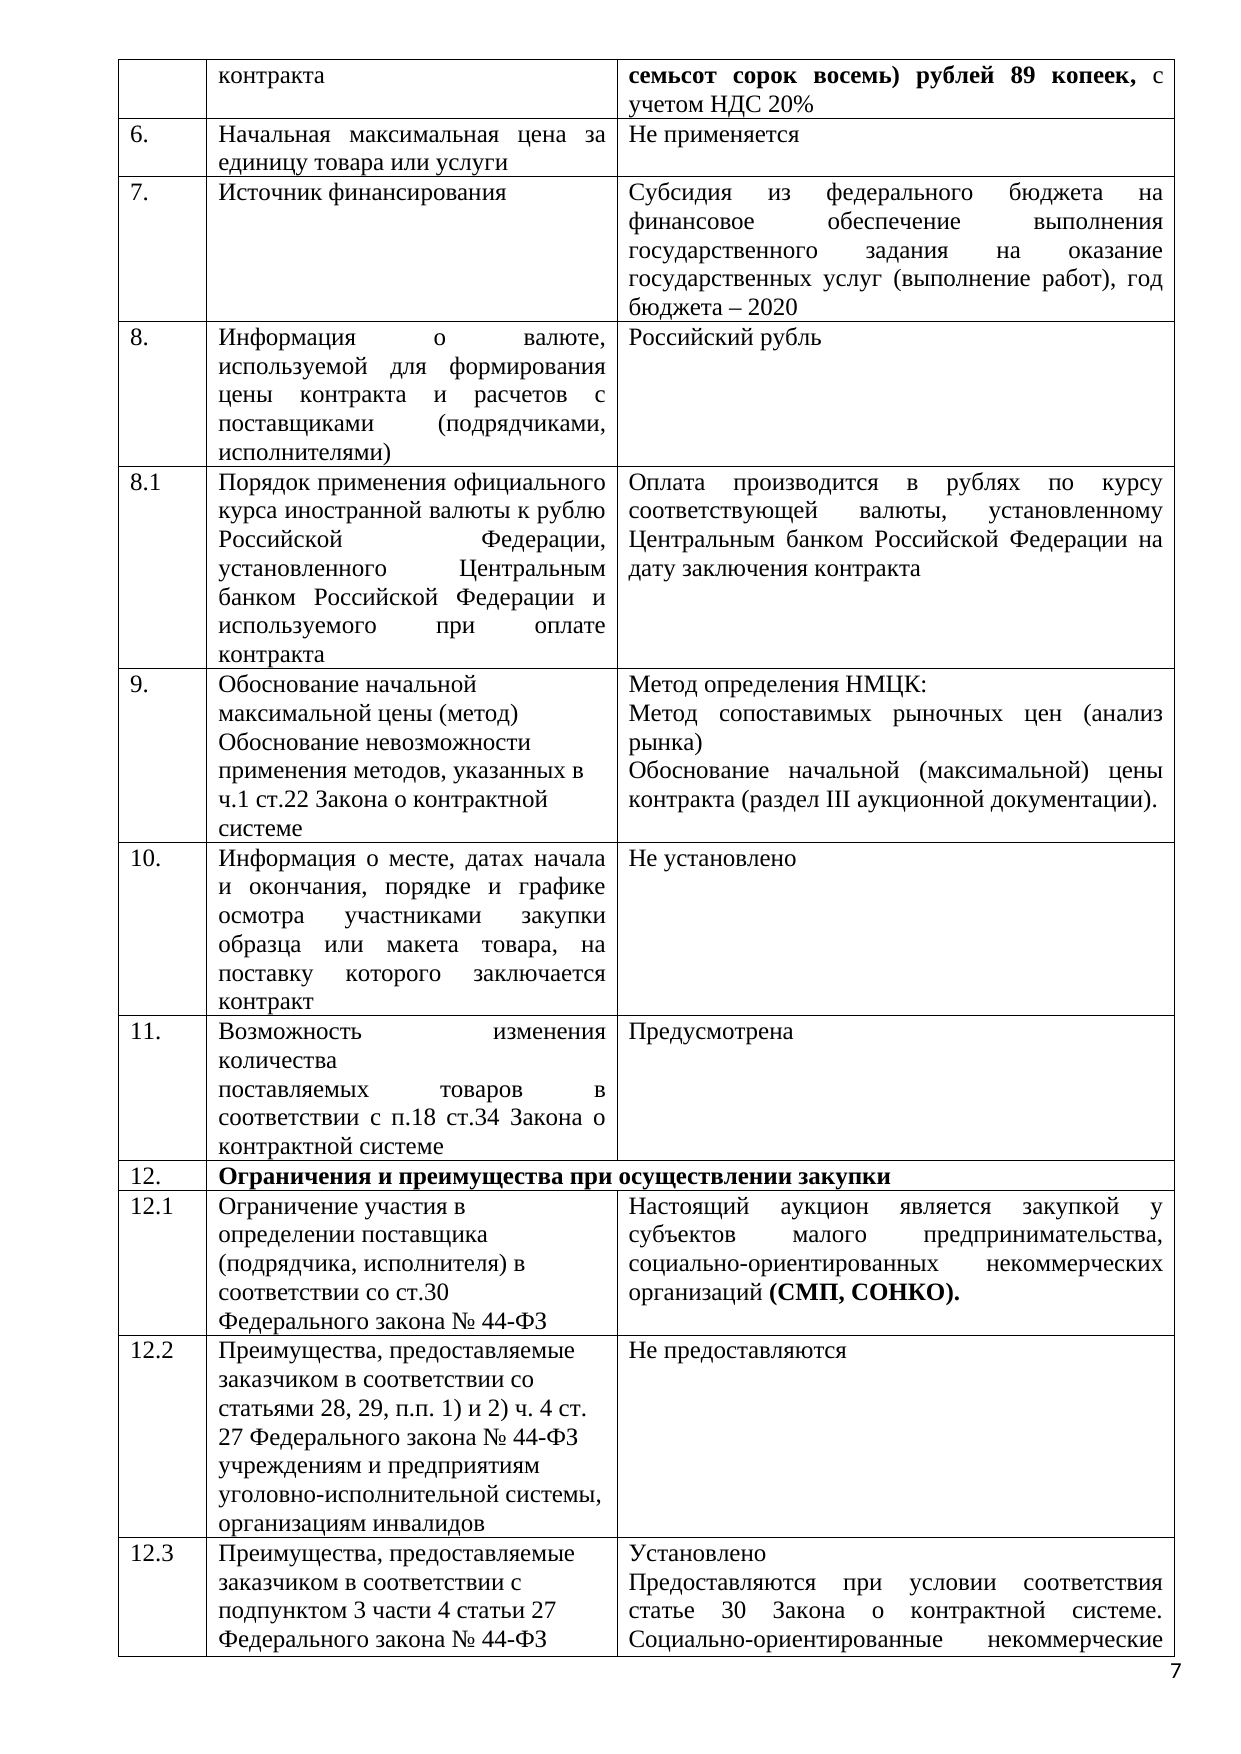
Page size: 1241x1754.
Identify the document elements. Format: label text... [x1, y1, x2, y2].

table_cell 11. [119, 1016, 206, 1160]
table_cell 12. [119, 1161, 206, 1190]
table_cell Предусмотрена [618, 1016, 1174, 1160]
table_cell 7. [119, 177, 206, 321]
table_cell Информация о месте, датах начала и окончания, порядке и графике осмотра участниками закупки образца или макета товара, на поставку которого заключается контракт [207, 843, 617, 1015]
table_cell 5. [119, 60, 206, 118]
table_cell Ограничение участия в определении поставщика (подрядчика, исполнителя) в соответствии со ст.30 Федерального закона № 44-ФЗ [207, 1191, 617, 1334]
table_cell Субсидия из федерального бюджета на финансовое обеспечение выполнения государственного задания на оказание государственных услуг (выполнение работ), год бюджета – 2020 [618, 177, 1174, 321]
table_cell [207, 60, 617, 118]
table_cell 8. [119, 322, 206, 466]
table_cell 10. [119, 843, 206, 1015]
table_cell Обоснование начальной максимальной цены (метод) Обоснование невозможности применения методов, указанных в ч.1 ст.22 Закона о контрактной системе [207, 669, 617, 842]
table_cell Ограничения и преимущества при осуществлении закупки [207, 1161, 1174, 1190]
table_cell 8.1 [119, 467, 206, 668]
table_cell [618, 1538, 1174, 1656]
table_cell 6. [119, 119, 206, 176]
table_cell Не установлено [618, 843, 1174, 1015]
table_cell Не предоставляются [618, 1336, 1174, 1537]
table_cell Источник финансирования [207, 177, 617, 321]
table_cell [618, 60, 1174, 118]
table_cell Преимущества, предоставляемые заказчиком в соответствии со статьями 28, 29, п.п. 1) и 2) ч. 4 ст. 27 Федерального закона № 44-ФЗ учреждениям и предприятиям уголовно-исполнительной системы, организациям инвалидов [207, 1336, 617, 1537]
table_cell Порядок применения официального курса иностранной валюты к рублю Российской Федерации, установленного Центральным банком Российской Федерации и используемого при оплате контракта [207, 467, 617, 668]
table_cell Информация о валюте, используемой для формирования цены контракта и расчетов с поставщиками (подрядчиками, исполнителями) [207, 322, 617, 466]
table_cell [207, 1538, 617, 1656]
table_cell Настоящий аукцион является закупкой у субъектов малого предпринимательства, социально-ориентированных некоммерческих организаций (СМП, СОНКО). [618, 1191, 1174, 1334]
table_cell Оплата производится в рублях по курсу соответствующей валюты, установленному Центральным банком Российской Федерации на дату заключения контракта [618, 467, 1174, 668]
table_cell 12.3 [119, 1538, 206, 1656]
table_cell Не применяется [618, 119, 1174, 176]
table_cell 12.2 [119, 1336, 206, 1537]
table_cell Возможность изменения количества поставляемых товаров в соответствии с п.18 ст.34 Закона о контрактной системе [207, 1016, 617, 1160]
table_cell Российский рубль [618, 322, 1174, 466]
table_cell Метод определения НМЦК: Метод сопоставимых рыночных цен (анализ рынка) Обоснование начальной (максимальной) цены контракта (раздел III аукционной документации). [618, 669, 1174, 842]
table_cell Начальная максимальная цена за единицу товара или услуги [207, 119, 617, 176]
table_cell 9. [119, 669, 206, 842]
table_cell 12.1 [119, 1191, 206, 1334]
